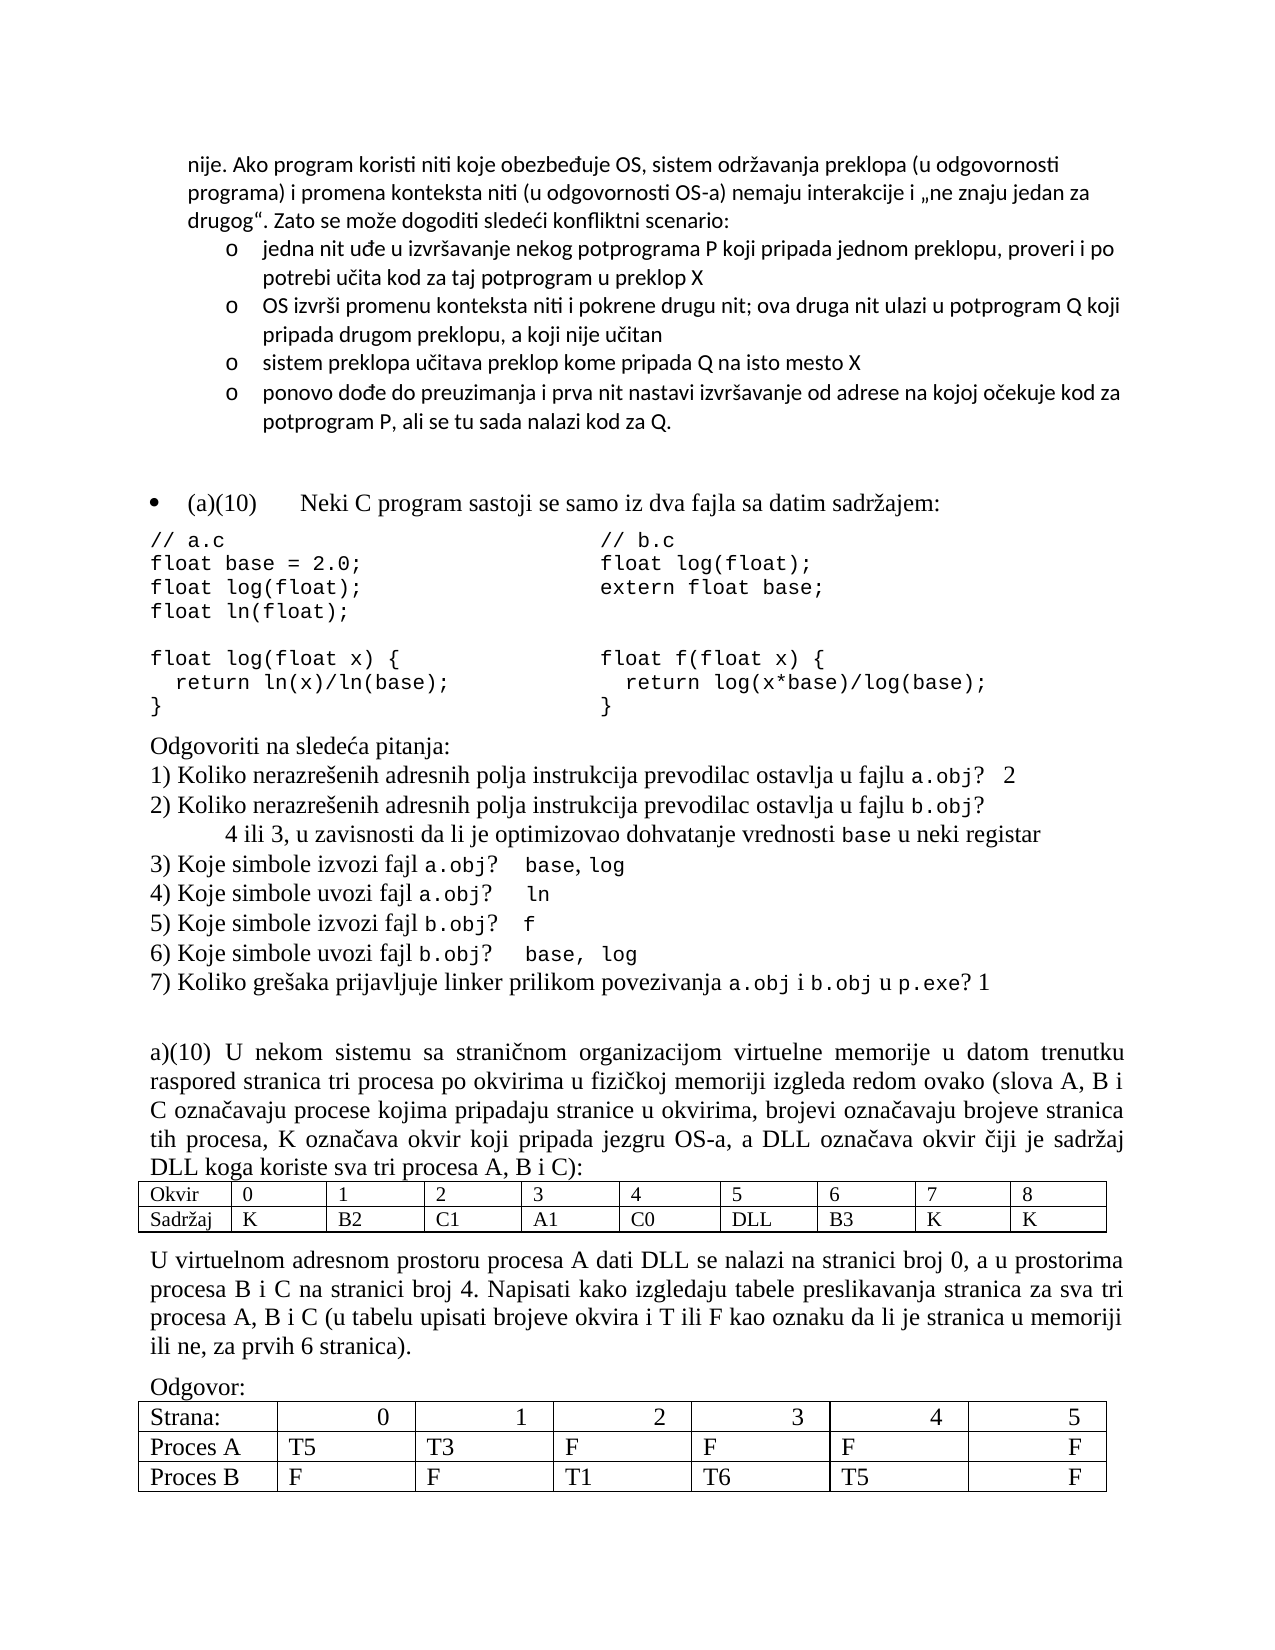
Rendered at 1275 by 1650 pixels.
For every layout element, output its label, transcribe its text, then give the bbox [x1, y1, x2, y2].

table_header 1 [327, 1182, 424, 1206]
table_header 7 [916, 1182, 1010, 1206]
text 5) Koje simbole izvozi fajl b.obj? f [150, 908, 1125, 938]
text U virtuelnom adresnom prostoru procesa A dati DLL se nalazi na stranici broj 0, a u prostorima procesa B i C na stranici broj 4. Napisati kako izgledaju tabele preslikavanja stranica za sva tri procesa A, B i C (u tabelu upisati brojeve okvira i T ili F kao oznaku da li je stranica u memoriji ili ne, za prvih 6 stranica). [150, 1245, 1125, 1360]
table_cell F [969, 1432, 1106, 1461]
table_cell DLL [721, 1207, 817, 1231]
text // a.c // b.c float base = 2.0; float log(float); float log(float); extern float base; float ln(float); float log(float x) { float f(float x) { return ln(x)/ln(base); return log(x*base)/log(base); } } [150, 530, 1125, 719]
table_header 0 [278, 1402, 415, 1431]
table_cell T1 [554, 1462, 691, 1491]
table_cell Proces B [139, 1462, 277, 1491]
list OS izvrši promenu konteksta niti i pokrene drugu nit; ova druga nit ulazi u potprogram Q koji pripada drugom preklopu, a koji nije učitan [225, 291, 1125, 348]
table_cell F [692, 1432, 829, 1461]
table_cell T6 [692, 1462, 829, 1491]
list (a)(10) Neki C program sastoji se samo iz dva fajla sa datim sadržajem: [150, 488, 1125, 517]
table_cell K [916, 1207, 1010, 1231]
table_header 1 [416, 1402, 553, 1431]
table_cell C0 [620, 1207, 720, 1231]
table_header 4 [620, 1182, 720, 1206]
list jedna nit uđe u izvršavanje nekog potprograma P koji pripada jednom preklopu, proveri i po potrebi učita kod za taj potprogram u preklop X [225, 234, 1125, 291]
text 4) Koje simbole uvozi fajl a.obj? ln [150, 878, 1125, 908]
table_cell A1 [522, 1207, 619, 1231]
table_cell F [416, 1462, 553, 1491]
list ponovo dođe do preuzimanja i prva nit nastavi izvršavanje od adrese na kojoj očekuje kod za potprogram P, ali se tu sada nalazi kod za Q. [225, 378, 1125, 435]
table_cell T5 [831, 1462, 968, 1491]
table_cell Proces A [139, 1432, 277, 1461]
table_cell K [1011, 1207, 1106, 1231]
table_header 5 [721, 1182, 817, 1206]
table_cell F [278, 1462, 415, 1491]
table_cell B2 [327, 1207, 424, 1231]
table_header 2 [425, 1182, 521, 1206]
text 4 ili 3, u zavisnosti da li je optimizovao dohvatanje vrednosti base u neki registar [150, 819, 1125, 849]
table_header 4 [831, 1402, 968, 1431]
text a)(10) U nekom sistemu sa straničnom organizacijom virtuelne memorije u datom trenutku raspored stranica tri procesa po okvirima u fizičkoj memoriji izgleda redom ovako (slova A, B i C označavaju procese kojima pripadaju stranice u okvirima, brojevi označavaju brojeve stranica tih procesa, K označava okvir koji pripada jezgru OS-a, a DLL označava okvir čiji je sadržaj DLL koga koriste sva tri procesa A, B i C): [150, 1037, 1125, 1181]
table_header 2 [554, 1402, 691, 1431]
text 2) Koliko nerazrešenih adresnih polja instrukcija prevodilac ostavlja u fajlu b.obj? [150, 790, 1125, 819]
text 7) Koliko grešaka prijavljuje linker prilikom povezivanja a.obj i b.obj u p.exe? 1 [150, 967, 1125, 997]
table_cell T3 [416, 1432, 553, 1461]
table_header Okvir [139, 1182, 231, 1206]
table_header 8 [1011, 1182, 1106, 1206]
table_header Strana: [139, 1402, 277, 1431]
table_cell F [831, 1432, 968, 1461]
table_cell F [969, 1462, 1106, 1491]
table_header 3 [522, 1182, 619, 1206]
table_header 5 [969, 1402, 1106, 1431]
table_header 0 [232, 1182, 326, 1206]
text 6) Koje simbole uvozi fajl b.obj? base, log [150, 938, 1125, 967]
text 3) Koje simbole izvozi fajl a.obj? base, log [150, 849, 1125, 878]
table_header 3 [692, 1402, 829, 1431]
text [187, 150, 1125, 234]
table_cell B3 [818, 1207, 915, 1231]
text Odgovor: [150, 1372, 1125, 1401]
table_cell Sadržaj [139, 1207, 231, 1231]
table_cell C1 [425, 1207, 521, 1231]
table_cell K [232, 1207, 326, 1231]
list sistem preklopa učitava preklop kome pripada Q na isto mesto X [225, 348, 1125, 378]
text Odgovoriti na sledeća pitanja: [150, 731, 1125, 760]
table_header 6 [818, 1182, 915, 1206]
table_cell T5 [278, 1432, 415, 1461]
text 1) Koliko nerazrešenih adresnih polja instrukcija prevodilac ostavlja u fajlu a.obj? 2 [150, 760, 1125, 790]
table_cell F [554, 1432, 691, 1461]
